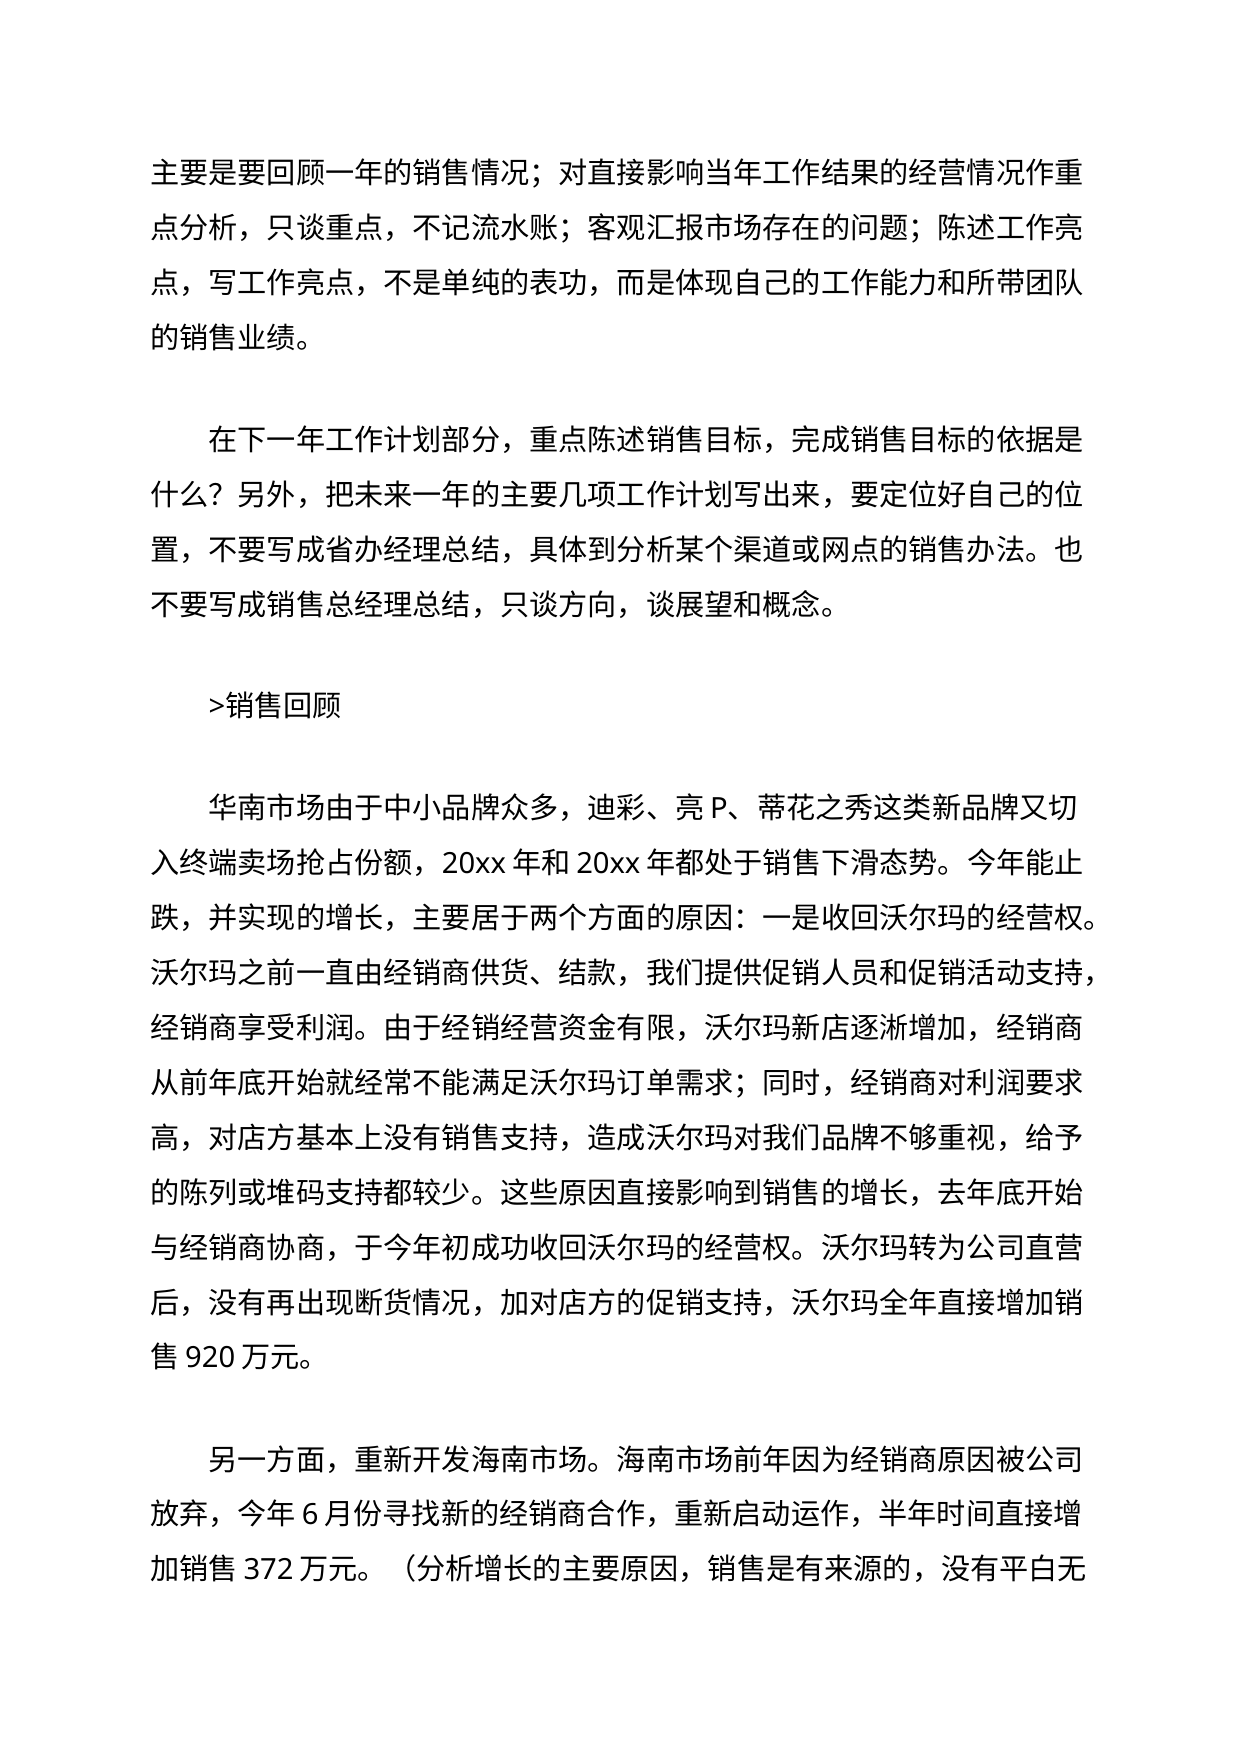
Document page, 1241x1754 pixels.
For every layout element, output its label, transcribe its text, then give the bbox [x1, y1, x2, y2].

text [150, 150, 1090, 357]
text >销售回顾 [150, 683, 1090, 725]
text 在下一年工作计划部分，重点陈述销售目标，完成销售目标的依据是什么？另外，把未来一年的主要几项工作计划写出来，要定位好自己的位置，不要写成省办经理总结，具体到分析某个渠道或网点的销售办法。也不要写成销售总经理总结，只谈方向，谈展望和概念。 [150, 416, 1090, 623]
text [150, 1436, 1090, 1588]
text 华南市场由于中小品牌众多，迪彩、亮P、蒂花之秀这类新品牌又切入终端卖场抢占份额，20xx年和20xx年都处于销售下滑态势。今年能止跌，并实现的增长，主要居于两个方面的原因：一是收回沃尔玛的经营权。沃尔玛之前一直由经销商供货、结款，我们提供促销人员和促销活动支持，经销商享受利润。由于经销经营资金有限，沃尔玛新店逐淅增加，经销商从前年底开始就经常不能满足沃尔玛订单需求；同时，经销商对利润要求高，对店方基本上没有销售支持，造成沃尔玛对我们品牌不够重视，给予的陈列或堆码支持都较少。这些原因直接影响到销售的增长，去年底开始与经销商协商，于今年初成功收回沃尔玛的经营权。沃尔玛转为公司直营后，没有再出现断货情况，加对店方的促销支持，沃尔玛全年直接增加销售920万元。 [150, 785, 1090, 1376]
